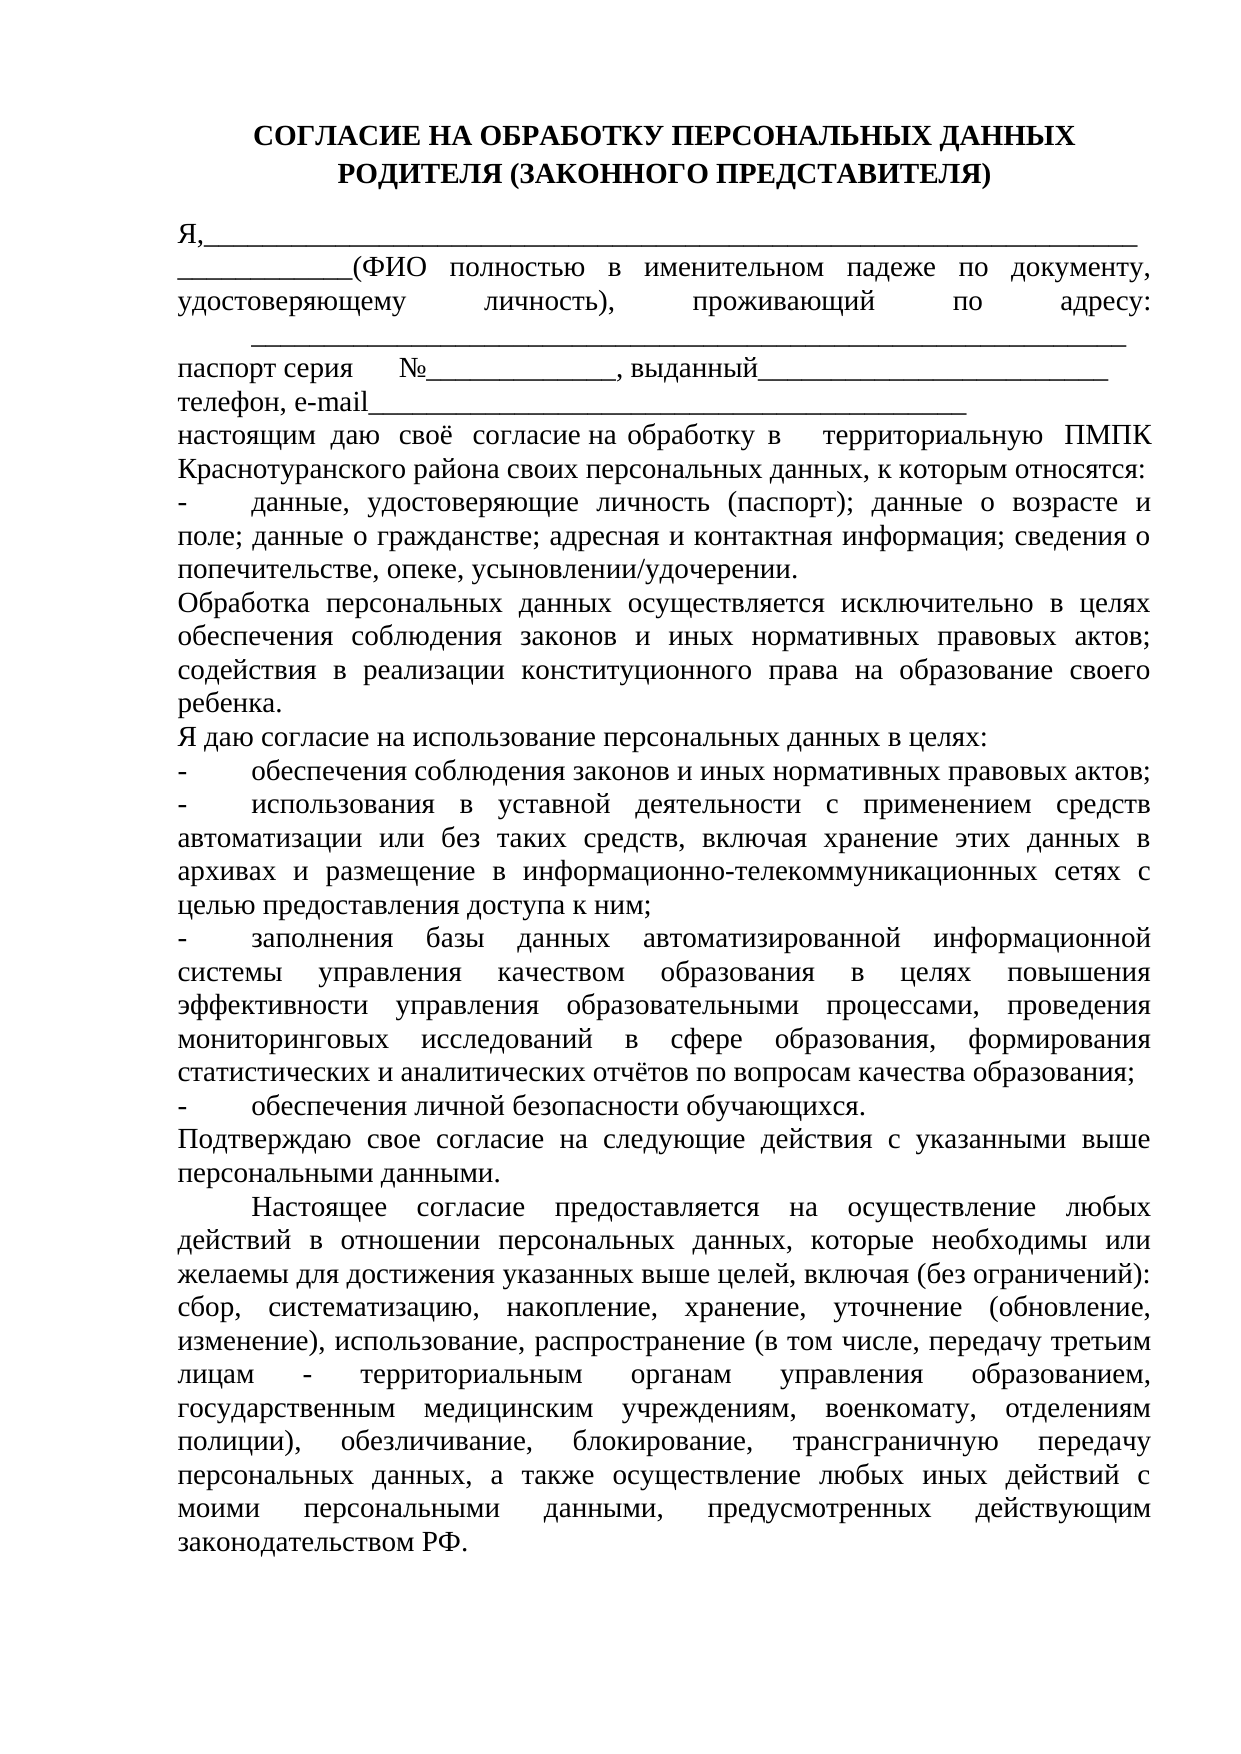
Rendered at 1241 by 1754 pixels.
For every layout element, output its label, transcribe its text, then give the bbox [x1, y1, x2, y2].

text - обеспечения соблюдения законов и иных нормативных правовых актов; [177, 753, 1152, 786]
text Я даю согласие на использование персональных данных в целях: [177, 719, 1152, 753]
text СОГЛАСИЕ НА ОБРАБОТКУ ПЕРСОНАЛЬНЫХ ДАННЫХ РОДИТЕЛЯ (ЗАКОННОГО ПРЕДСТАВИТЕЛЯ) [177, 118, 1152, 190]
text Подтверждаю свое согласие на следующие действия с указанными выше персональными данными. [177, 1122, 1152, 1189]
text - данные, удостоверяющие личность (паспорт); данные о возрасте и поле; данные о гражданстве; адресная и контактная информация; сведения о попечительстве, опеке, усыновлении/удочерении. [177, 484, 1152, 585]
text паспорт серия №_____________, выданный________________________ [177, 350, 1152, 384]
text настоящим даю своё согласие на обработку в территориальную ПМПК Краснотуранского района своих персональных данных, к которым относятся: [177, 417, 1152, 484]
text - использования в уставной деятельности с применением средств автоматизации или без таких средств, включая хранение этих данных в архивах и размещение в информационно-телекоммуникационных сетях с целью предоставления доступа к ним; [177, 786, 1152, 920]
text Настоящее согласие предоставляется на осуществление любых действий в отношении персональных данных, которые необходимы или желаемы для достижения указанных выше целей, включая (без ограничений): сбор, систематизацию, накопление, хранение, уточнение (обновление, изменение), использование, распространение (в том числе, передачу третьим лицам - территориальным органам управления образованием, государственным медицинским учреждениям, военкомату, отделениям полиции), обезличивание, блокирование, трансграничную передачу персональных данных, а также осуществление любых иных действий с моими персональными данными, предусмотренных действующим законодательством РФ. [177, 1189, 1152, 1558]
text Обработка персональных данных осуществляется исключительно в целях обеспечения соблюдения законов и иных нормативных правовых актов; содействия в реализации конституционного права на образование своего ребенка. [177, 585, 1152, 719]
text - обеспечения личной безопасности обучающихся. [177, 1088, 1152, 1122]
text - заполнения базы данных автоматизированной информационной системы управления качеством образования в целях повышения эффективности управления образовательными процессами, проведения мониторинговых исследований в сфере образования, формирования статистических и аналитических отчётов по вопросам качества образования; [177, 920, 1152, 1088]
text Я,____________________________________________________________________________(ФИО полностью в именительном падеже по документу, удостоверяющему личность), проживающий по адресу: ____________________________________________________________ [177, 216, 1152, 350]
text телефон, e-mail_________________________________________ [177, 384, 1152, 417]
